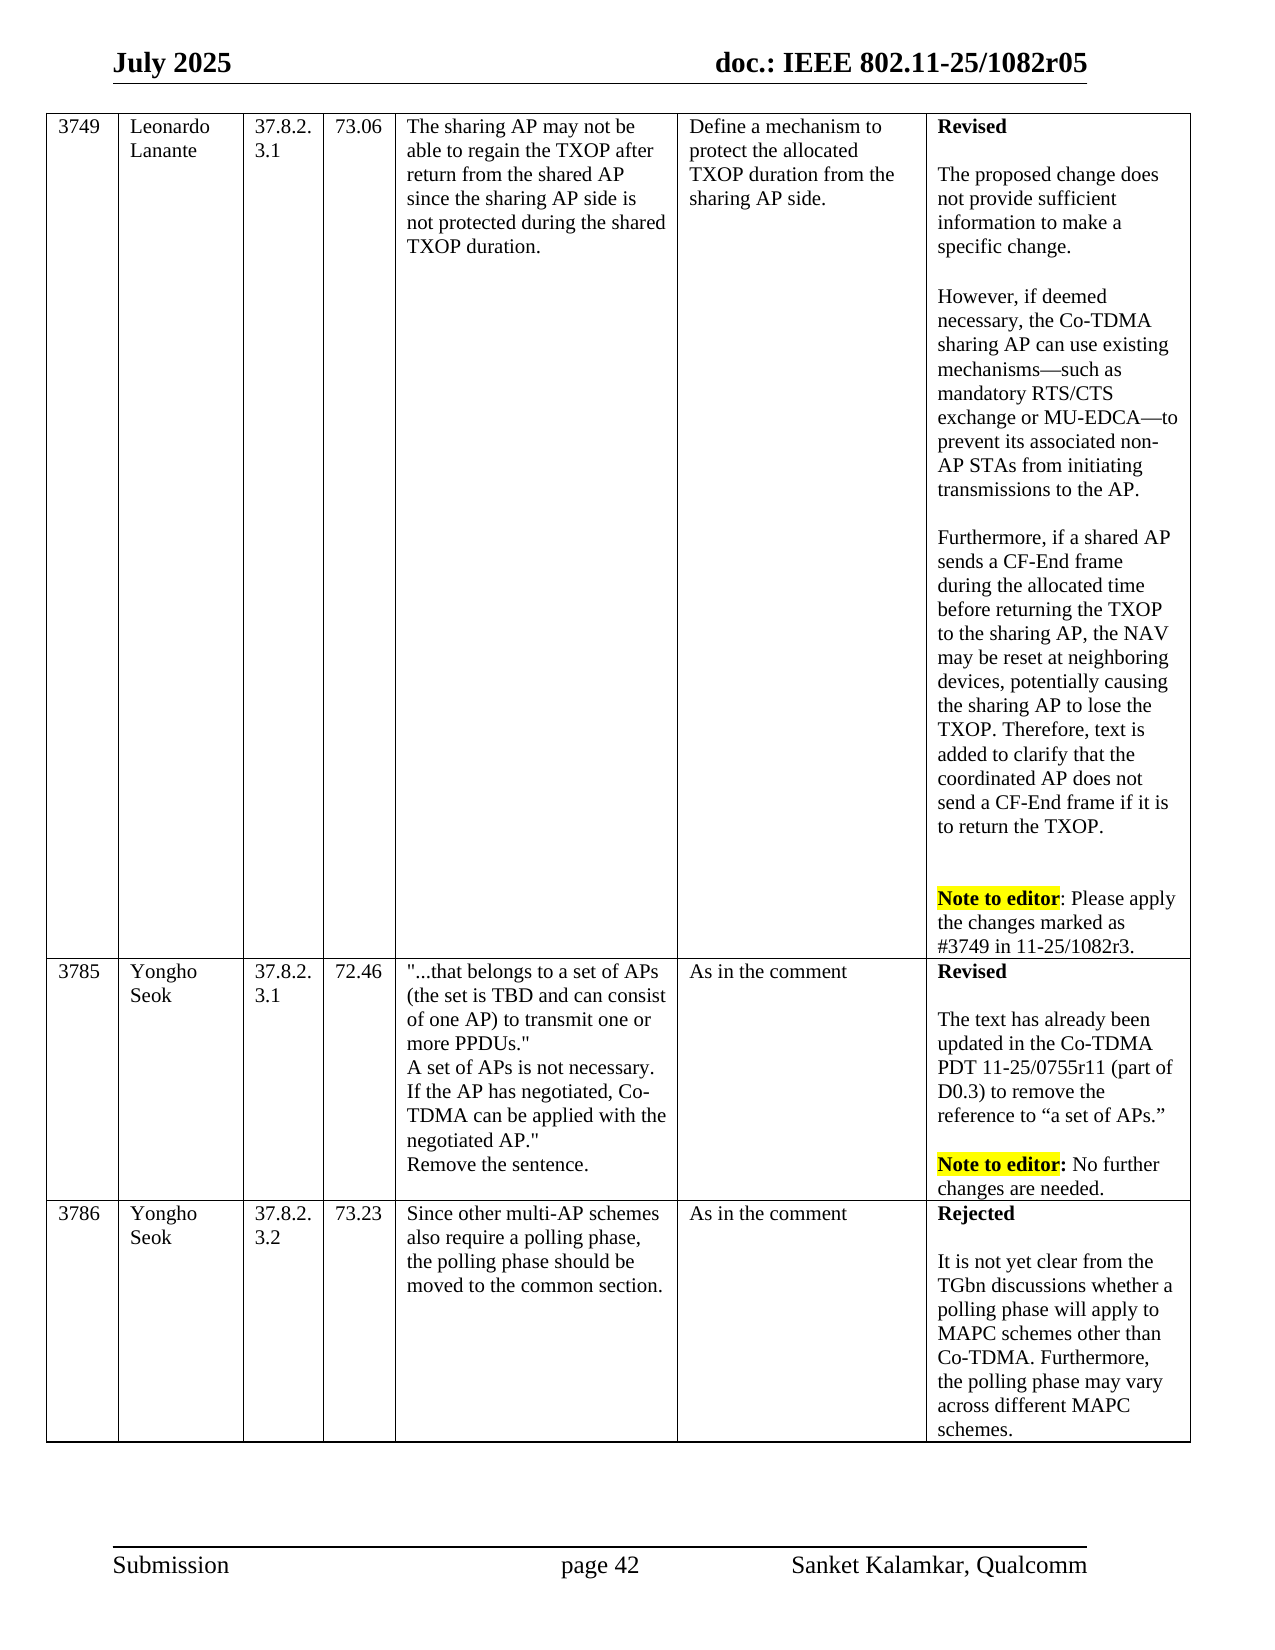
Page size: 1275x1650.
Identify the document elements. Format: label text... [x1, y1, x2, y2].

table_cell 37.8.2.3.1 [244, 114, 323, 958]
table_cell 3749 [47, 114, 118, 958]
table_cell As in the comment [678, 959, 926, 1200]
table_cell Revised The text has already been updated in the Co-TDMA PDT 11-25/0755r11 (part of D0.3) to remove the reference to “a set of APs.” Note to editor: No further changes are needed. [927, 959, 1190, 1200]
table_cell Since other multi-AP schemes also require a polling phase, the polling phase should be moved to the common section. [396, 1201, 677, 1441]
table_cell As in the comment [678, 1201, 926, 1441]
table_cell 3785 [47, 959, 118, 1200]
table_cell Rejected It is not yet clear from the TGbn discussions whether a polling phase will apply to MAPC schemes other than Co-TDMA. Furthermore, the polling phase may vary across different MAPC schemes. [927, 1201, 1190, 1441]
table_cell "...that belongs to a set of APs (the set is TBD and can consist of one AP) to transmit one or more PPDUs." A set of APs is not necessary. If the AP has negotiated, Co-TDMA can be applied with the negotiated AP." Remove the sentence. [396, 959, 677, 1200]
table_cell Define a mechanism to protect the allocated TXOP duration from the sharing AP side. [678, 114, 926, 958]
table_cell Revised The proposed change does not provide sufficient information to make a specific change. However, if deemed necessary, the Co-TDMA sharing AP can use existing mechanisms—such as mandatory RTS/CTS exchange or MU-EDCA—to prevent its associated non-AP STAs from initiating transmissions to the AP. Furthermore, if a shared AP sends a CF-End frame during the allocated time before returning the TXOP to the sharing AP, the NAV may be reset at neighboring devices, potentially causing the sharing AP to lose the TXOP. Therefore, text is added to clarify that the coordinated AP does not send a CF-End frame if it is to return the TXOP. Note to editor: Please apply the changes marked as #3749 in 11-25/1082r3. [927, 114, 1190, 958]
table_cell 73.06 [324, 114, 395, 958]
table_cell The sharing AP may not be able to regain the TXOP after return from the shared AP since the sharing AP side is not protected during the shared TXOP duration. [396, 114, 677, 958]
table_cell 3786 [47, 1201, 118, 1441]
table_cell 37.8.2.3.1 [244, 959, 323, 1200]
table_cell 37.8.2.3.2 [244, 1201, 323, 1441]
table_cell Yongho Seok [119, 959, 243, 1200]
table_cell 73.23 [324, 1201, 395, 1441]
table_cell Yongho Seok [119, 1201, 243, 1441]
table_cell Leonardo Lanante [119, 114, 243, 958]
table_cell 72.46 [324, 959, 395, 1200]
